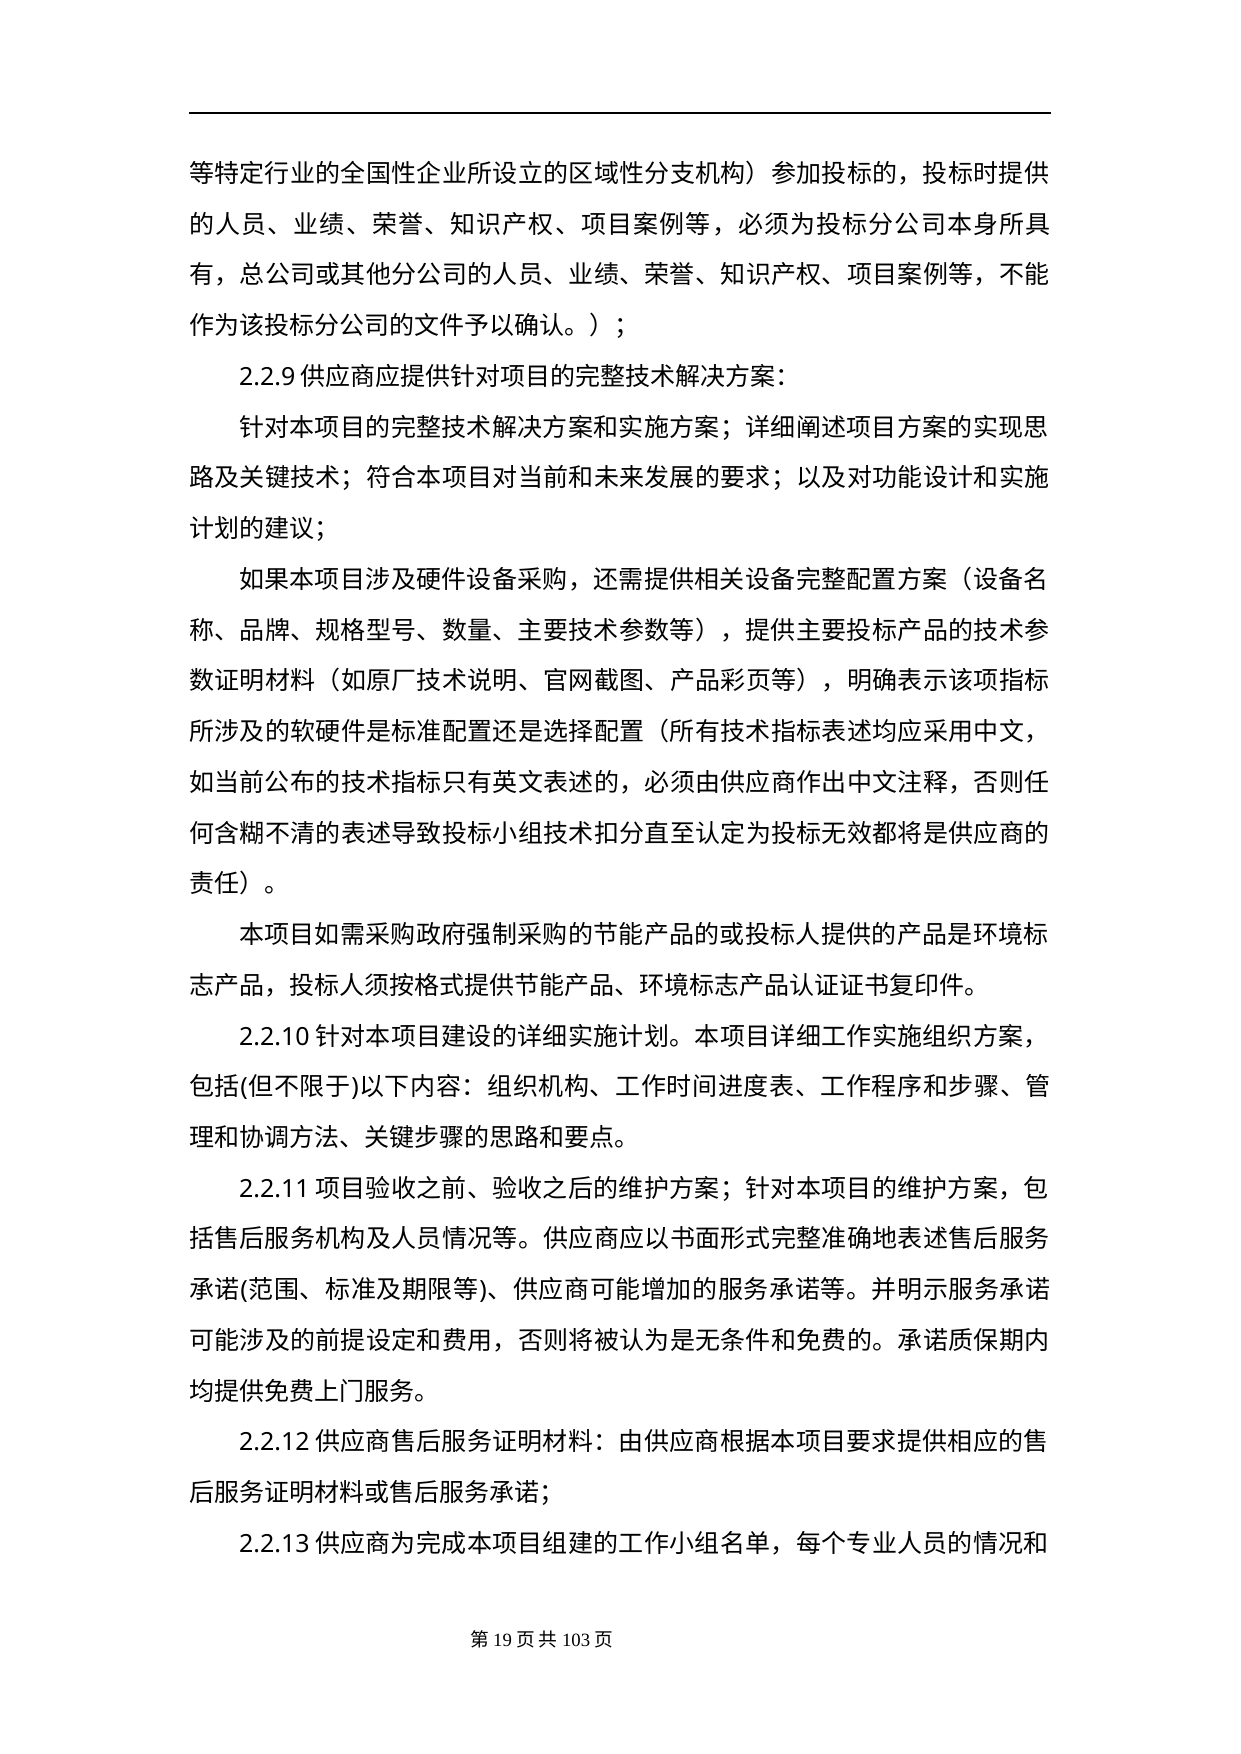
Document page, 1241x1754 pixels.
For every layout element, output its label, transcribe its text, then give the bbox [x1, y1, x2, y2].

text 针对本项目的完整技术解决方案和实施方案；详细阐述项目方案的实现思路及关键技术；符合本项目对当前和未来发展的要求；以及对功能设计和实施计划的建议； [189, 407, 1051, 545]
text 本项目如需采购政府强制采购的节能产品的或投标人提供的产品是环境标志产品，投标人须按格式提供节能产品、环境标志产品认证证书复印件。 [189, 914, 1051, 1001]
text 2.2.11项目验收之前、验收之后的维护方案；针对本项目的维护方案，包括售后服务机构及人员情况等。供应商应以书面形式完整准确地表述售后服务承诺(范围、标准及期限等)、供应商可能增加的服务承诺等。并明示服务承诺可能涉及的前提设定和费用，否则将被认为是无条件和免费的。承诺质保期内均提供免费上门服务。 [189, 1168, 1051, 1407]
text 如果本项目涉及硬件设备采购，还需提供相关设备完整配置方案（设备名称、品牌、规格型号、数量、主要技术参数等），提供主要投标产品的技术参数证明材料（如原厂技术说明、官网截图、产品彩页等），明确表示该项指标所涉及的软硬件是标准配置还是选择配置（所有技术指标表述均应采用中文，如当前公布的技术指标只有英文表述的，必须由供应商作出中文注释，否则任何含糊不清的表述导致投标小组技术扣分直至认定为投标无效都将是供应商的责任）。 [189, 559, 1051, 900]
text 2.2.9供应商应提供针对项目的完整技术解决方案： [189, 356, 1051, 393]
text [189, 153, 1051, 342]
text 2.2.10针对本项目建设的详细实施计划。本项目详细工作实施组织方案，包括(但不限于)以下内容：组织机构、工作时间进度表、工作程序和步骤、管理和协调方法、关键步骤的思路和要点。 [189, 1016, 1051, 1154]
text 2.2.12供应商售后服务证明材料：由供应商根据本项目要求提供相应的售后服务证明材料或售后服务承诺； [189, 1422, 1051, 1509]
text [189, 1523, 1051, 1559]
